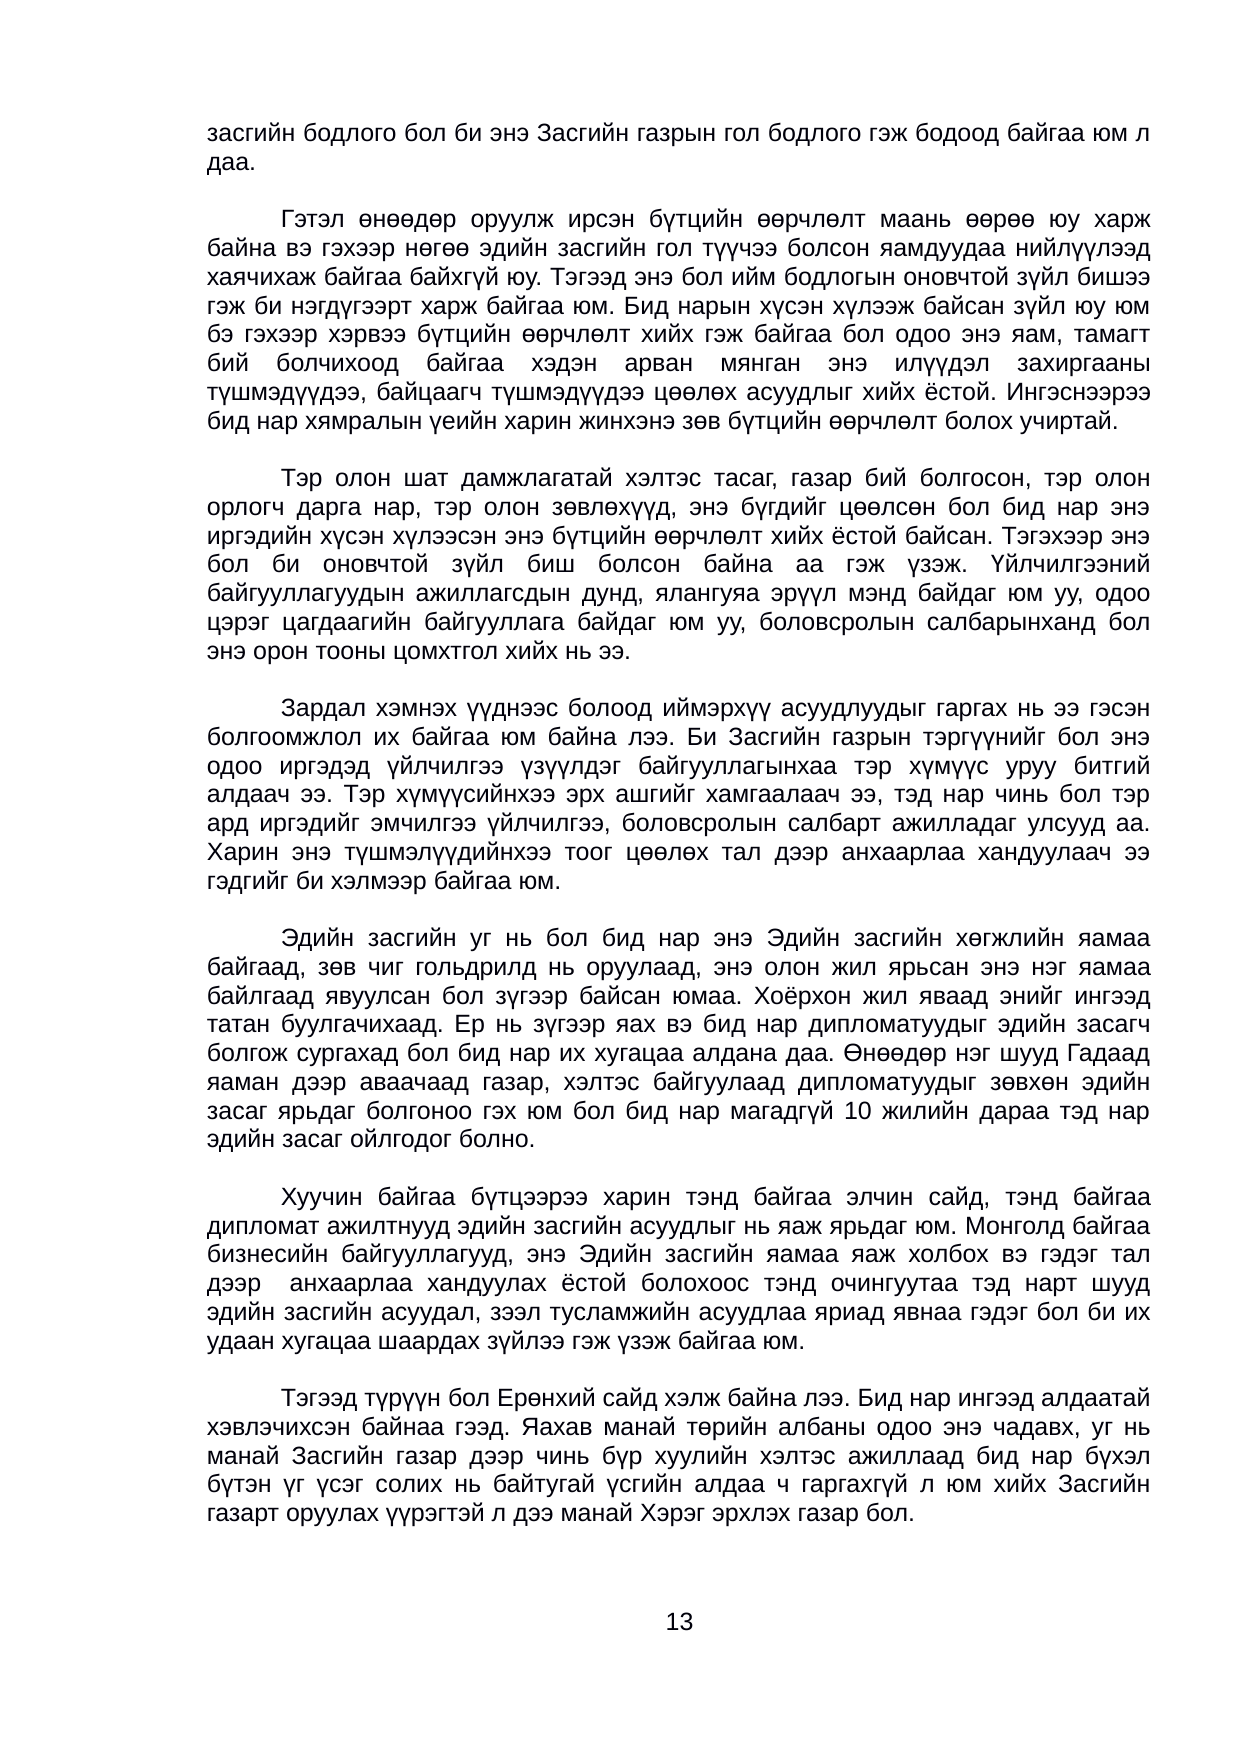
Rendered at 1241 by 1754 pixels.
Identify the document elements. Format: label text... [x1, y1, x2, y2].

text Зардал хэмнэх үүднээс болоод иймэрхүү асуудлуудыг гаргах нь ээ гэсэн болгоомжлол их байгаа юм байна лээ. Би Засгийн газрын тэргүүнийг бол энэ одоо иргэдэд үйлчилгээ үзүүлдэг байгууллагынхаа тэр хүмүүс уруу битгий алдаач ээ. Тэр хүмүүсийнхээ эрх ашгийг хамгаалаач ээ, тэд нар чинь бол тэр ард иргэдийг эмчилгээ үйлчилгээ, боловсролын салбарт ажилладаг улсууд аа. Харин энэ түшмэлүүдийнхээ тоог цөөлөх тал дээр анхаарлаа хандуулаач ээ гэдгийг би хэлмээр байгаа юм. [207, 693, 1152, 894]
text Хуучин байгаа бүтцээрээ харин тэнд байгаа элчин сайд, тэнд байгаа дипломат ажилтнууд эдийн засгийн асуудлыг нь яаж ярьдаг юм. Монголд байгаа бизнесийн байгууллагууд, энэ Эдийн засгийн яамаа яаж холбох вэ гэдэг тал дээр анхаарлаа хандуулах ёстой болохоос тэнд очингуутаа тэд нарт шууд эдийн засгийн асуудал, зээл тусламжийн асуудлаа яриад явнаа гэдэг бол би их удаан хугацаа шаардах зүйлээ гэж үзэж байгаа юм. [207, 1182, 1152, 1354]
text Тэгээд түрүүн бол Ерөнхий сайд хэлж байна лээ. Бид нар ингээд алдаатай хэвлэчихсэн байнаа гээд. Яахав манай төрийн албаны одоо энэ чадавх, уг нь манай Засгийн газар дээр чинь бүр хуулийн хэлтэс ажиллаад бид нар бүхэл бүтэн үг үсэг солих нь байтугай үсгийн алдаа ч гаргахгүй л юм хийх Засгийн газарт оруулах үүрэгтэй л дээ манай Хэрэг эрхлэх газар бол. [207, 1383, 1152, 1527]
text Тэр олон шат дамжлагатай хэлтэс тасаг, газар бий болгосон, тэр олон орлогч дарга нар, тэр олон зөвлөхүүд, энэ бүгдийг цөөлсөн бол бид нар энэ иргэдийн хүсэн хүлээсэн энэ бүтцийн өөрчлөлт хийх ёстой байсан. Тэгэхээр энэ бол би оновчтой зүйл биш болсон байна аа гэж үзэж. Үйлчилгээний байгууллагуудын ажиллагсдын дунд, ялангуяа эрүүл мэнд байдаг юм уу, одоо цэрэг цагдаагийн байгууллага байдаг юм уу, боловсролын салбарынханд бол энэ орон тооны цомхтгол хийх нь ээ. [207, 463, 1152, 664]
text Эдийн засгийн уг нь бол бид нар энэ Эдийн засгийн хөгжлийн яамаа байгаад, зөв чиг гольдрилд нь оруулаад, энэ олон жил ярьсан энэ нэг яамаа байлгаад явуулсан бол зүгээр байсан юмаа. Хоёрхон жил яваад энийг ингээд татан буулгачихаад. Ер нь зүгээр яах вэ бид нар дипломатуудыг эдийн засагч болгож сургахад бол бид нар их хугацаа алдана даа. Өнөөдөр нэг шууд Гадаад яаман дээр аваачаад газар, хэлтэс байгуулаад дипломатуудыг зөвхөн эдийн засаг ярьдаг болгоноо гэх юм бол бид нар магадгүй 10 жилийн дараа тэд нар эдийн засаг ойлгодог болно. [207, 923, 1152, 1153]
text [207, 118, 1152, 176]
text Гэтэл өнөөдөр оруулж ирсэн бүтцийн өөрчлөлт маань өөрөө юу харж байна вэ гэхээр нөгөө эдийн засгийн гол түүчээ болсон яамдуудаа нийлүүлээд хаячихаж байгаа байхгүй юу. Тэгээд энэ бол ийм бодлогын оновчтой зүйл бишээ гэж би нэгдүгээрт харж байгаа юм. Бид нарын хүсэн хүлээж байсан зүйл юу юм бэ гэхээр хэрвээ бүтцийн өөрчлөлт хийх гэж байгаа бол одоо энэ яам, тамагт бий болчихоод байгаа хэдэн арван мянган энэ илүүдэл захиргааны түшмэдүүдээ, байцаагч түшмэдүүдээ цөөлөх асуудлыг хийх ёстой. Ингэснээрээ бид нар хямралын үеийн харин жинхэнэ зөв бүтцийн өөрчлөлт болох учиртай. [207, 204, 1152, 434]
